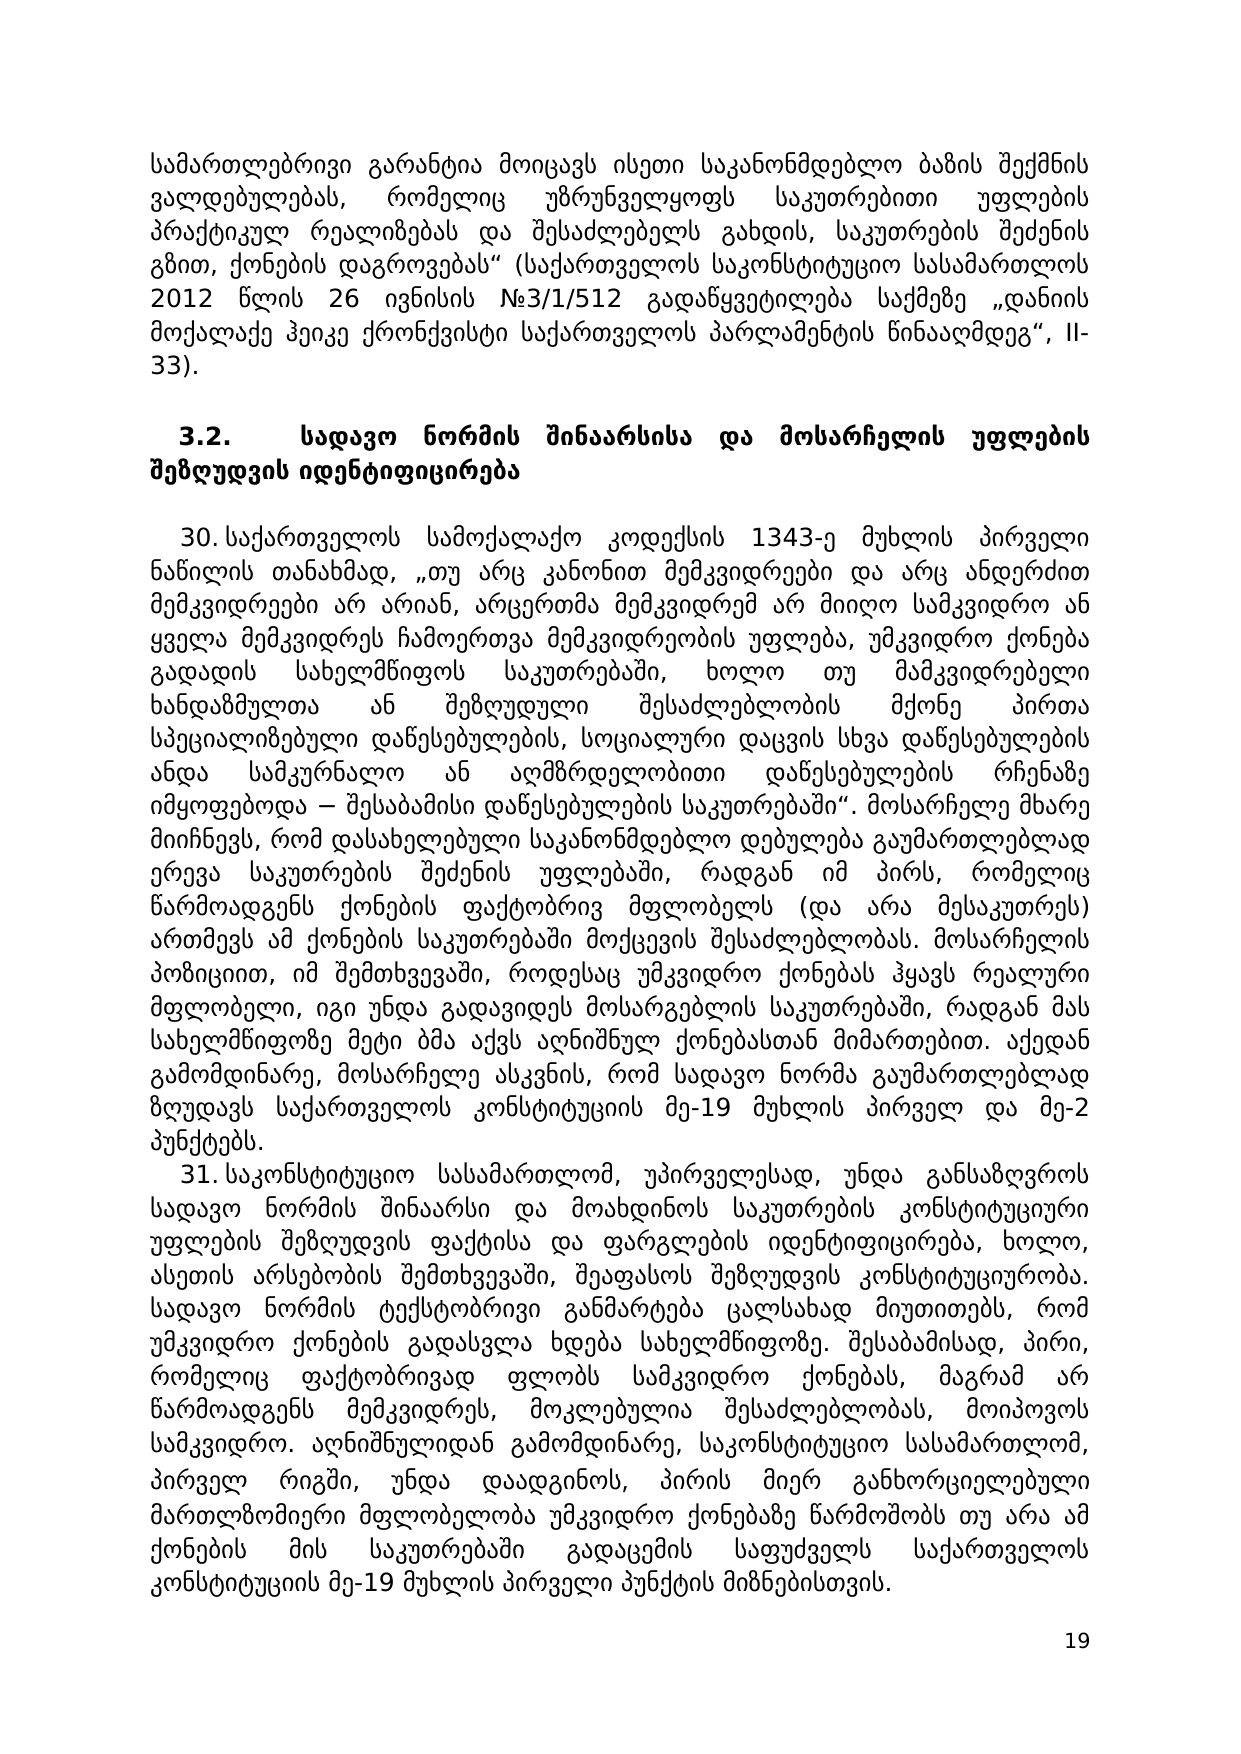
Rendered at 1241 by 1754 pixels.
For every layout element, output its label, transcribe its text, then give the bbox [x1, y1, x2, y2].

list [150, 150, 1090, 380]
list საკონსტიტუციო სასამართლომ, უპირველესად, უნდა განსაზღვროს სადავო ნორმის შინაარსი და მოახდინოს საკუთრების კონსტიტუციური უფლების შეზღუდვის ფაქტისა და ფარგლების იდენტიფიცირება, ხოლო, ასეთის არსებობის შემთხვევაში, შეაფასოს შეზღუდვის კონსტიტუციურობა. სადავო ნორმის ტექსტობრივი განმარტება ცალსახად მიუთითებს, რომ უმკვიდრო ქონების გადასვლა ხდება სახელმწიფოზე. შესაბამისად, პირი, რომელიც ფაქტობრივად ფლობს სამკვიდრო ქონებას, მაგრამ არ წარმოადგენს მემკვიდრეს, მოკლებულია შესაძლებლობას, მოიპოვოს სამკვიდრო. აღნიშნულიდან გამომდინარე, საკონსტიტუციო სასამართლომ, პირველ რიგში, უნდა დაადგინოს, პირის მიერ განხორციელებული მართლზომიერი მფლობელობა უმკვიდრო ქონებაზე წარმოშობს თუ არა ამ ქონების მის საკუთრებაში გადაცემის საფუძველს საქართველოს კონსტიტუციის მე-19 მუხლის პირველი პუნქტის მიზნებისთვის. [150, 1160, 1090, 1598]
subtitle სადავო ნორმის შინაარსისა და მოსარჩელის უფლების შეზღუდვის იდენტიფიცირება [150, 422, 1090, 485]
list საქართველოს სამოქალაქო კოდექსის 1343-ე მუხლის პირველი ნაწილის თანახმად, „თუ არც კანონით მემკვიდრეები და არც ანდერძით მემკვიდრეები არ არიან, არცერთმა მემკვიდრემ არ მიიღო სამკვიდრო ან ყველა მემკვიდრეს ჩამოერთვა მემკვიდრეობის უფლება, უმკვიდრო ქონება გადადის სახელმწიფოს საკუთრებაში, ხოლო თუ მამკვიდრებელი ხანდაზმულთა ან შეზღუდული შესაძლებლობის მქონე პირთა სპეციალიზებული დაწესებულების, სოციალური დაცვის სხვა დაწესებულების ანდა სამკურნალო ან აღმზრდელობითი დაწესებულების რჩენაზე იმყოფებოდა − შესაბამისი დაწესებულების საკუთრებაში“. მოსარჩელე მხარე მიიჩნევს, რომ დასახელებული საკანონმდებლო დებულება გაუმართლებლად ერევა საკუთრების შეძენის უფლებაში, რადგან იმ პირს, რომელიც წარმოადგენს ქონების ფაქტობრივ მფლობელს (და არა მესაკუთრეს) ართმევს ამ ქონების საკუთრებაში მოქცევის შესაძლებლობას. მოსარჩელის პოზიციით, იმ შემთხვევაში, როდესაც უმკვიდრო ქონებას ჰყავს რეალური მფლობელი, იგი უნდა გადავიდეს მოსარგებლის საკუთრებაში, რადგან მას სახელმწიფოზე მეტი ბმა აქვს აღნიშნულ ქონებასთან მიმართებით. აქედან გამომდინარე, მოსარჩელე ასკვნის, რომ სადავო ნორმა გაუმართლებლად ზღუდავს საქართველოს კონსტიტუციის მე-19 მუხლის პირველ და მე-2 პუნქტებს. [150, 523, 1090, 1156]
